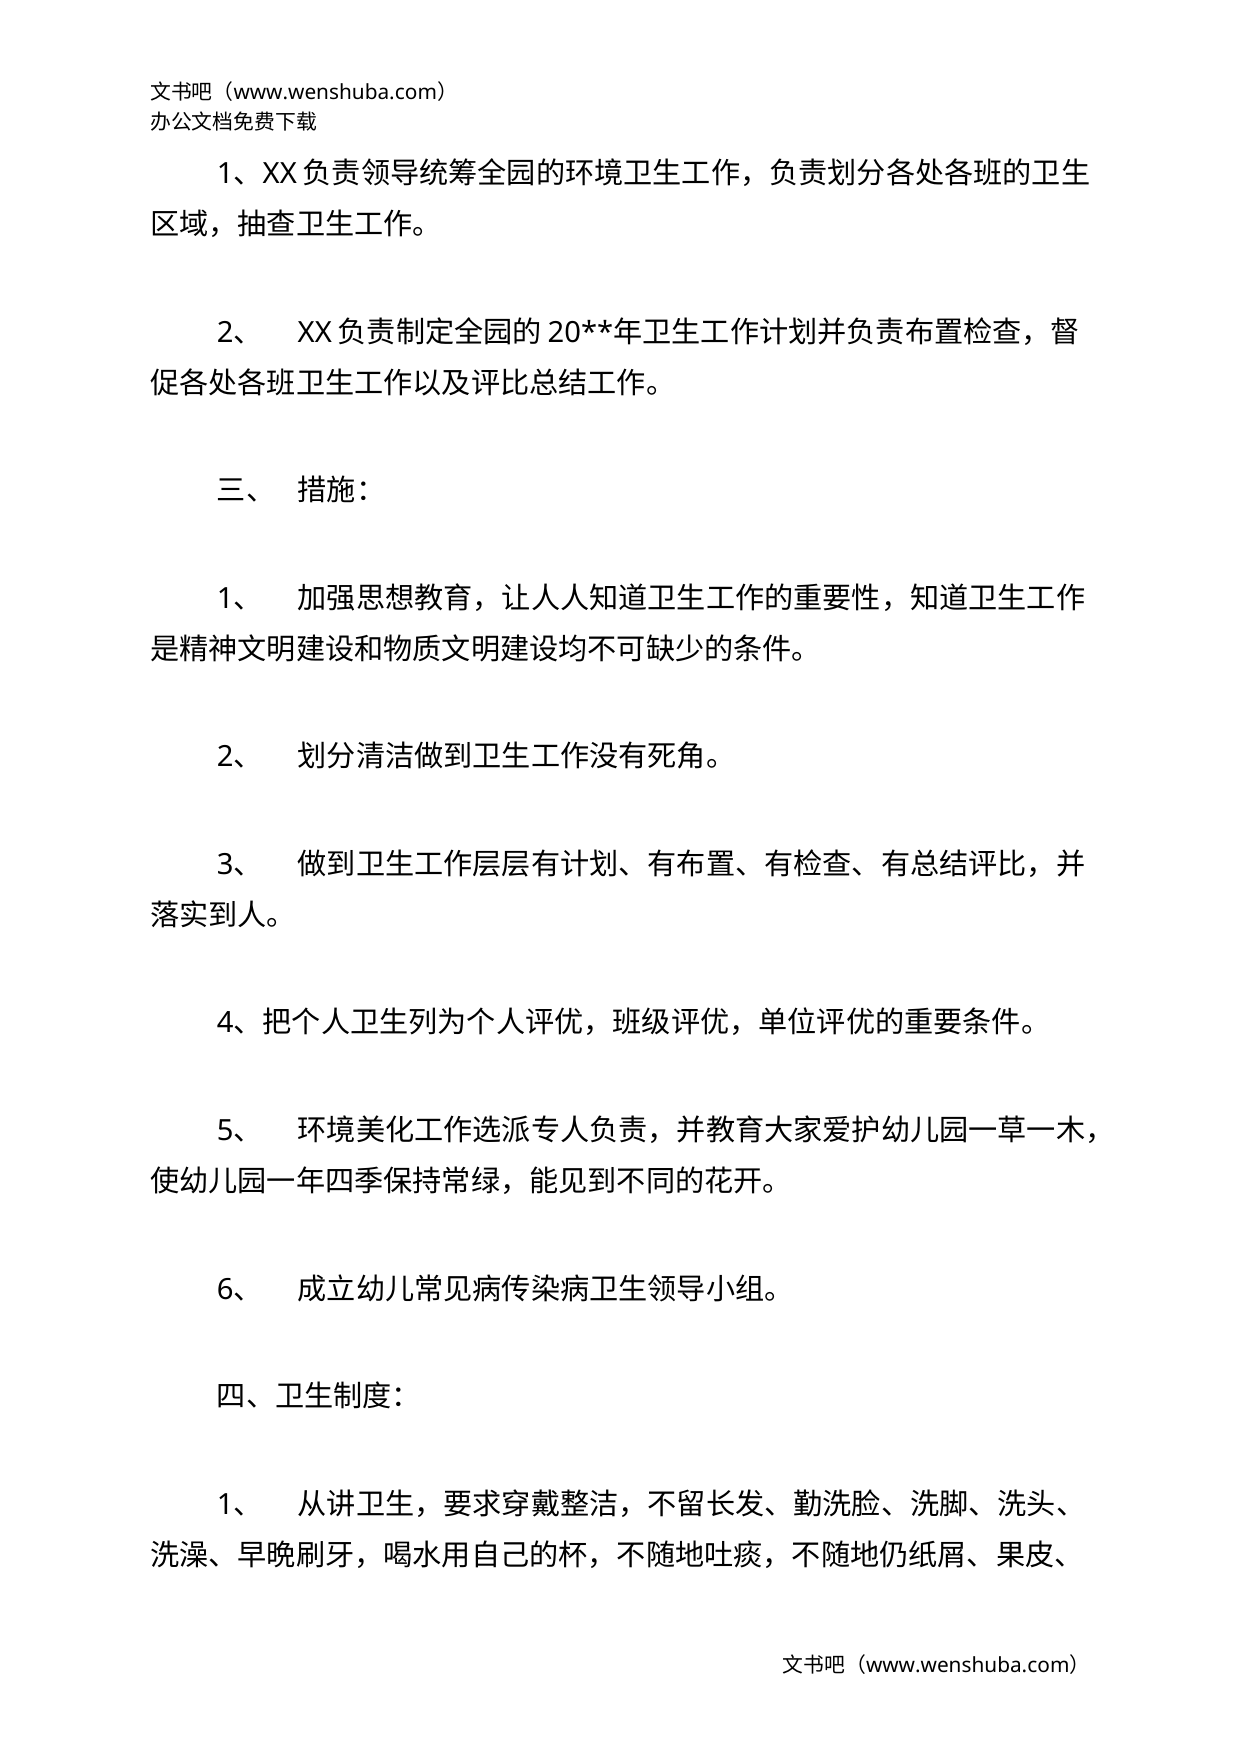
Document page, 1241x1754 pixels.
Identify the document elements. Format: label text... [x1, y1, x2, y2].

text 三、 措施： [150, 467, 1090, 509]
text 1、 加强思想教育，让人人知道卫生工作的重要性，知道卫生工作是精神文明建设和物质文明建设均不可缺少的条件。 [150, 574, 1090, 668]
text 2、 划分清洁做到卫生工作没有死角。 [150, 733, 1090, 775]
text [150, 1481, 1090, 1574]
text 4、把个人卫生列为个人评优，班级评优，单位评优的重要条件。 [150, 999, 1090, 1041]
text 5、 环境美化工作选派专人负责，并教育大家爱护幼儿园一草一木，使幼儿园一年四季保持常绿，能见到不同的花开。 [150, 1107, 1090, 1200]
text 四、卫生制度： [150, 1373, 1090, 1415]
text 3、 做到卫生工作层层有计划、有布置、有检查、有总结评比，并落实到人。 [150, 841, 1090, 934]
text 2、 XX负责制定全园的20**年卫生工作计划并负责布置检查，督促各处各班卫生工作以及评比总结工作。 [150, 308, 1090, 402]
text 1、XX负责领导统筹全园的环境卫生工作，负责划分各处各班的卫生区域，抽查卫生工作。 [150, 150, 1090, 243]
text 6、 成立幼儿常见病传染病卫生领导小组。 [150, 1265, 1090, 1308]
